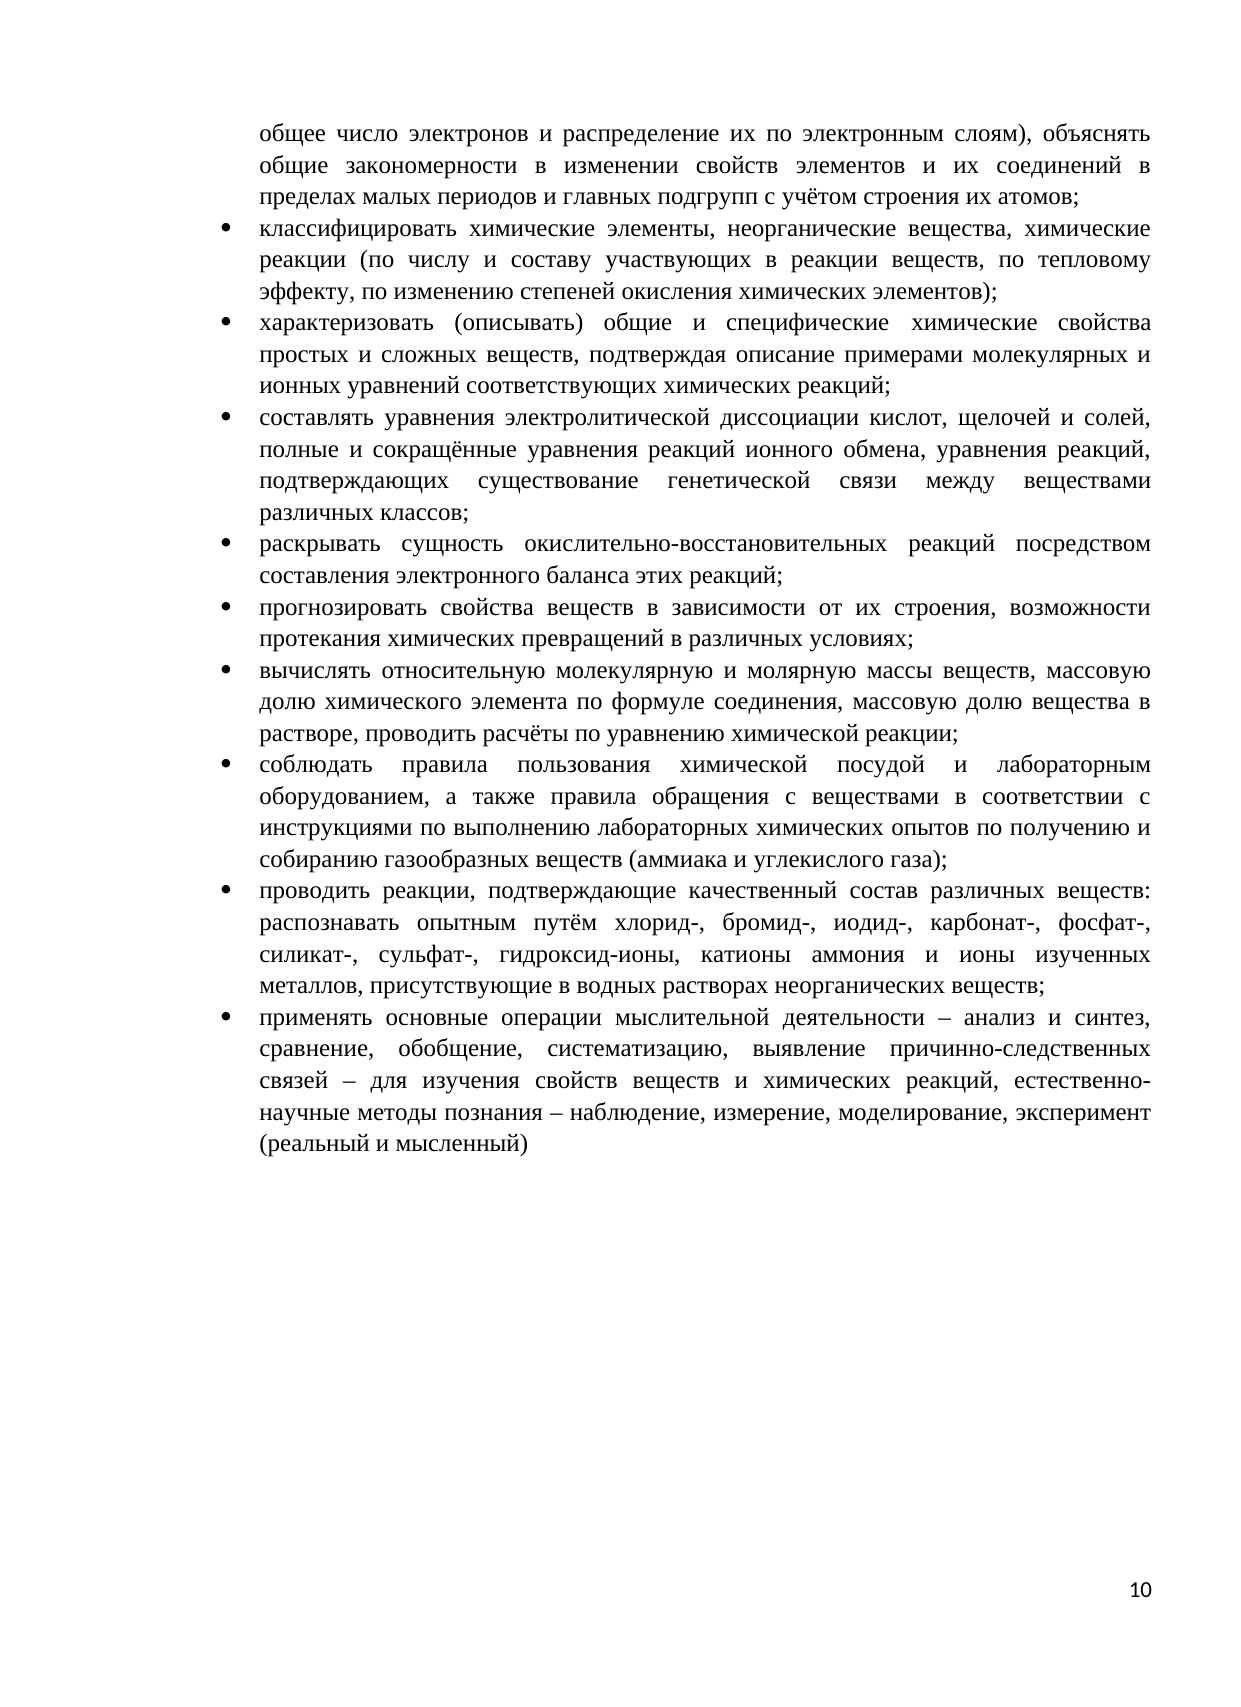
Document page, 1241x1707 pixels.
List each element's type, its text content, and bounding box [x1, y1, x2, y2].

list раскрывать сущность окислительно-восстановительных реакций посредством составления электронного баланса этих реакций; [222, 528, 1152, 589]
list составлять уравнения электролитической диссоциации кислот, щелочей и солей, полные и сокращённые уравнения реакций ионного обмена, уравнения реакций, подтверждающих существование генетической связи между веществами различных классов; [222, 402, 1152, 526]
list соблюдать правила пользования химической посудой и лабораторным оборудованием, а также правила обращения с веществами в соответствии с инструкциями по выполнению лабораторных химических опытов по получению и собиранию газообразных веществ (аммиака и углекислого газа); [222, 749, 1152, 873]
list классифицировать химические элементы, неорганические вещества, химические реакции (по числу и составу участвующих в реакции веществ, по тепловому эффекту, по изменению степеней окисления химических элементов); [222, 213, 1152, 305]
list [222, 118, 1152, 210]
list характеризовать (описывать) общие и специфические химические свойства простых и сложных веществ, подтверждая описание примерами молекулярных и ионных уравнений соответствующих химических реакций; [222, 307, 1152, 399]
list проводить реакции, подтверждающие качественный состав различных веществ: распознавать опытным путём хлорид-, бромид-, иодид-, карбонат-, фосфат-, силикат-, сульфат-, гидроксид-ионы, катионы аммония и ионы изученных металлов, присутствующие в водных растворах неорганических веществ; [222, 876, 1152, 999]
list вычислять относительную молекулярную и молярную массы веществ, массовую долю химического элемента по формуле соединения, массовую долю вещества в растворе, проводить расчёты по уравнению химической реакции; [222, 655, 1152, 747]
list применять основные операции мыслительной деятельности – анализ и синтез, сравнение, обобщение, систематизацию, выявление причинно-следственных связей – для изучения свойств веществ и химических реакций, естественно-научные методы познания – наблюдение, измерение, моделирование, эксперимент (реальный и мысленный) [222, 1002, 1152, 1157]
list прогнозировать свойства веществ в зависимости от их строения, возможности протекания химических превращений в различных условиях; [222, 592, 1152, 652]
